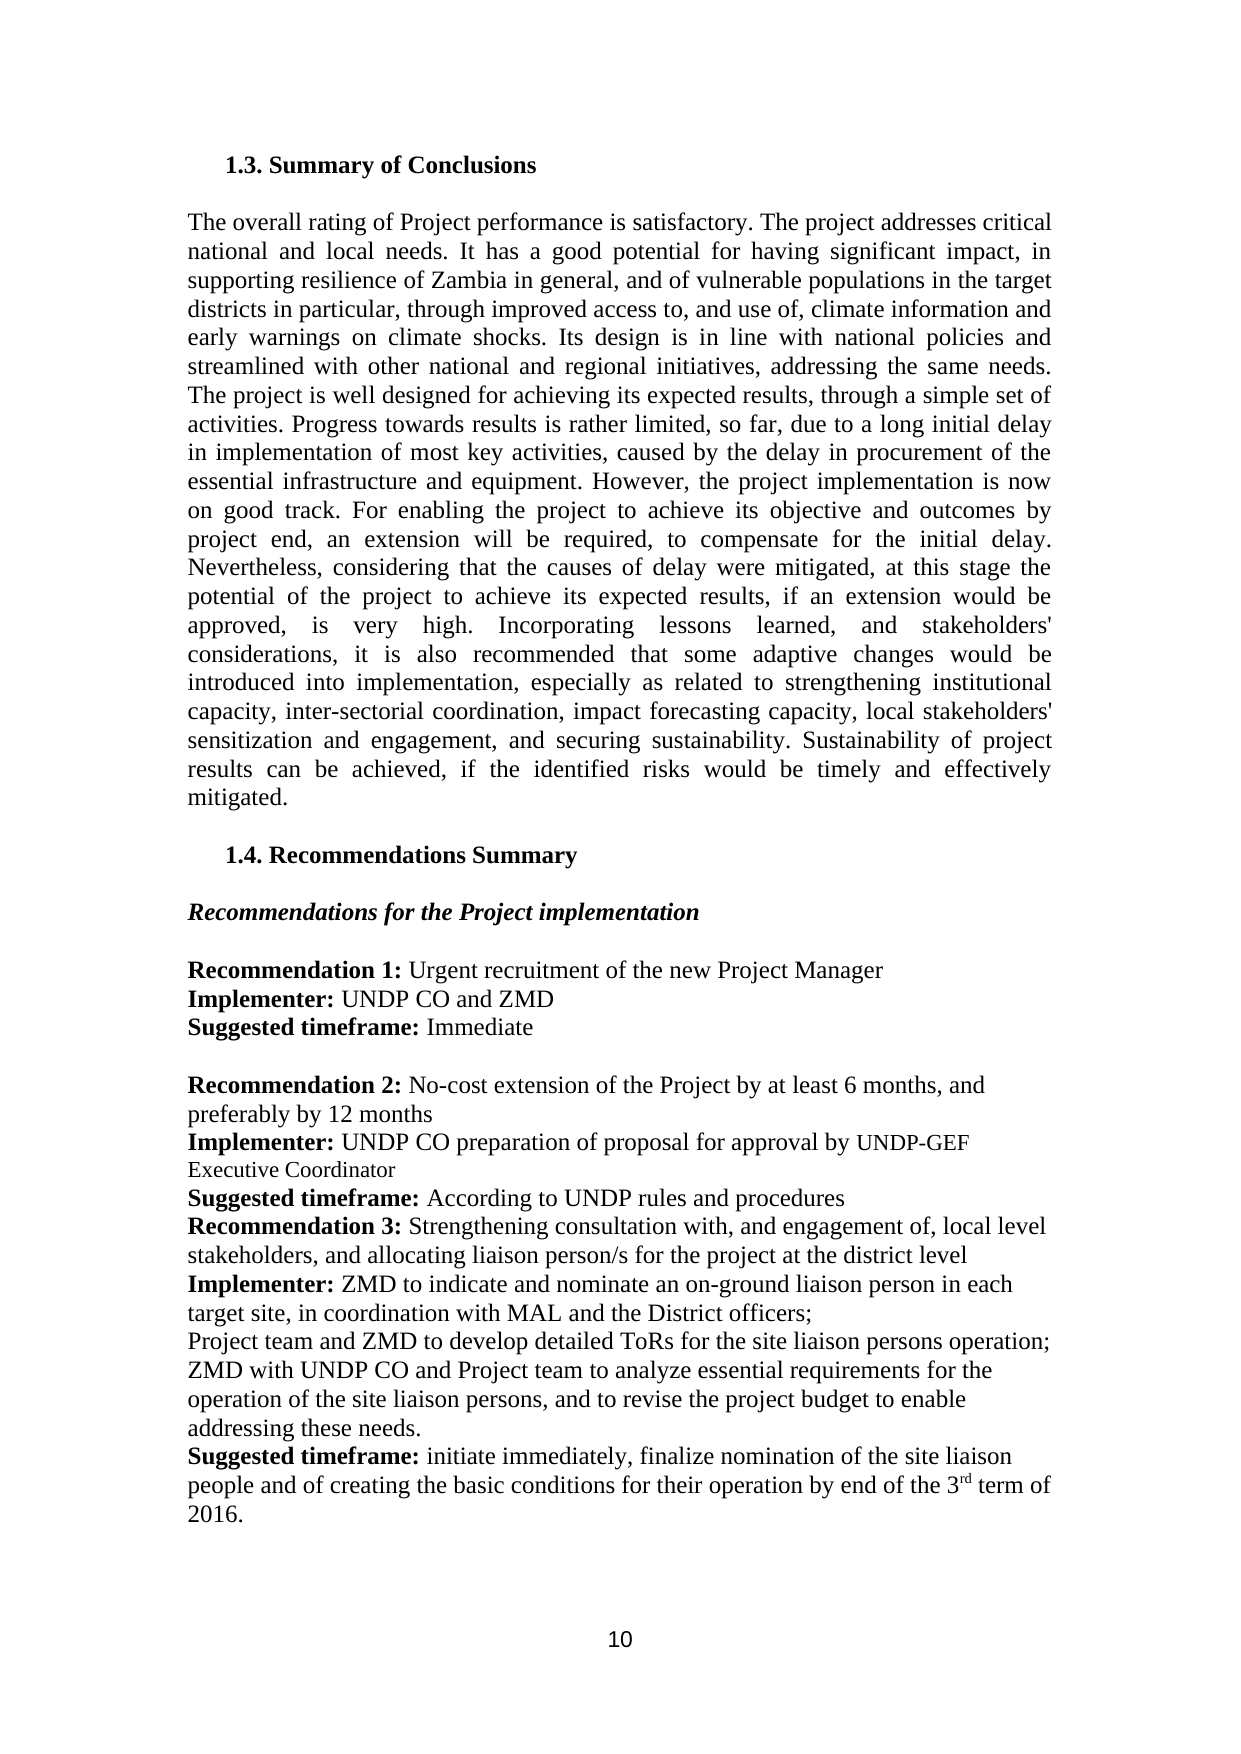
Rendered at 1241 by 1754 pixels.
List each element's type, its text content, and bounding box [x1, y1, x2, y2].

text 1.3. Summary of Conclusions [225, 150, 1053, 179]
text Implementer: ZMD to indicate and nominate an on-ground liaison person in each target site, in coordination with MAL and the District officers; [187, 1269, 1053, 1326]
text Recommendation 2: No-cost extension of the Project by at least 6 months, and preferably by 12 months [187, 1070, 1053, 1127]
text Suggested timeframe: Immediate [187, 1012, 1053, 1041]
text Project team and ZMD to develop detailed ToRs for the site liaison persons operation; [187, 1326, 1053, 1355]
text Implementer: UNDP CO and ZMD [187, 984, 1053, 1012]
text Recommendation 3: Strengthening consultation with, and engagement of, local level stakeholders, and allocating liaison person/s for the project at the district level [187, 1211, 1053, 1269]
text Implementer: UNDP CO preparation of proposal for approval by UNDP-GEF Executive Coordinator [187, 1127, 1053, 1183]
text Suggested timeframe: According to UNDP rules and procedures [187, 1183, 1053, 1211]
text ZMD with UNDP CO and Project team to analyze essential requirements for the operation of the site liaison persons, and to revise the project budget to enable addressing these needs. [187, 1355, 1053, 1441]
text 1.4. Recommendations Summary [225, 840, 1053, 869]
text The overall rating of Project performance is satisfactory. The project addresses critical national and local needs. It has a good potential for having significant impact, in supporting resilience of Zambia in general, and of vulnerable populations in the target districts in particular, through improved access to, and use of, climate information and early warnings on climate shocks. Its design is in line with national policies and streamlined with other national and regional initiatives, addressing the same needs. The project is well designed for achieving its expected results, through a simple set of activities. Progress towards results is rather limited, so far, due to a long initial delay in implementation of most key activities, caused by the delay in procurement of the essential infrastructure and equipment. However, the project implementation is now on good track. For enabling the project to achieve its objective and outcomes by project end, an extension will be required, to compensate for the initial delay. Nevertheless, considering that the causes of delay were mitigated, at this stage the potential of the project to achieve its expected results, if an extension would be approved, is very high. Incorporating lessons learned, and stakeholders' considerations, it is also recommended that some adaptive changes would be introduced into implementation, especially as related to strengthening institutional capacity, inter-sectorial coordination, impact forecasting capacity, local stakeholders' sensitization and engagement, and securing sustainability. Sustainability of project results can be achieved, if the identified risks would be timely and effectively mitigated. [187, 207, 1053, 811]
text Suggested timeframe: initiate immediately, finalize nomination of the site liaison people and of creating the basic conditions for their operation by end of the 3rd term of 2016. [187, 1441, 1053, 1528]
text Recommendations for the Project implementation [187, 897, 1053, 926]
text Recommendation 1: Urgent recruitment of the new Project Manager [187, 955, 1053, 984]
